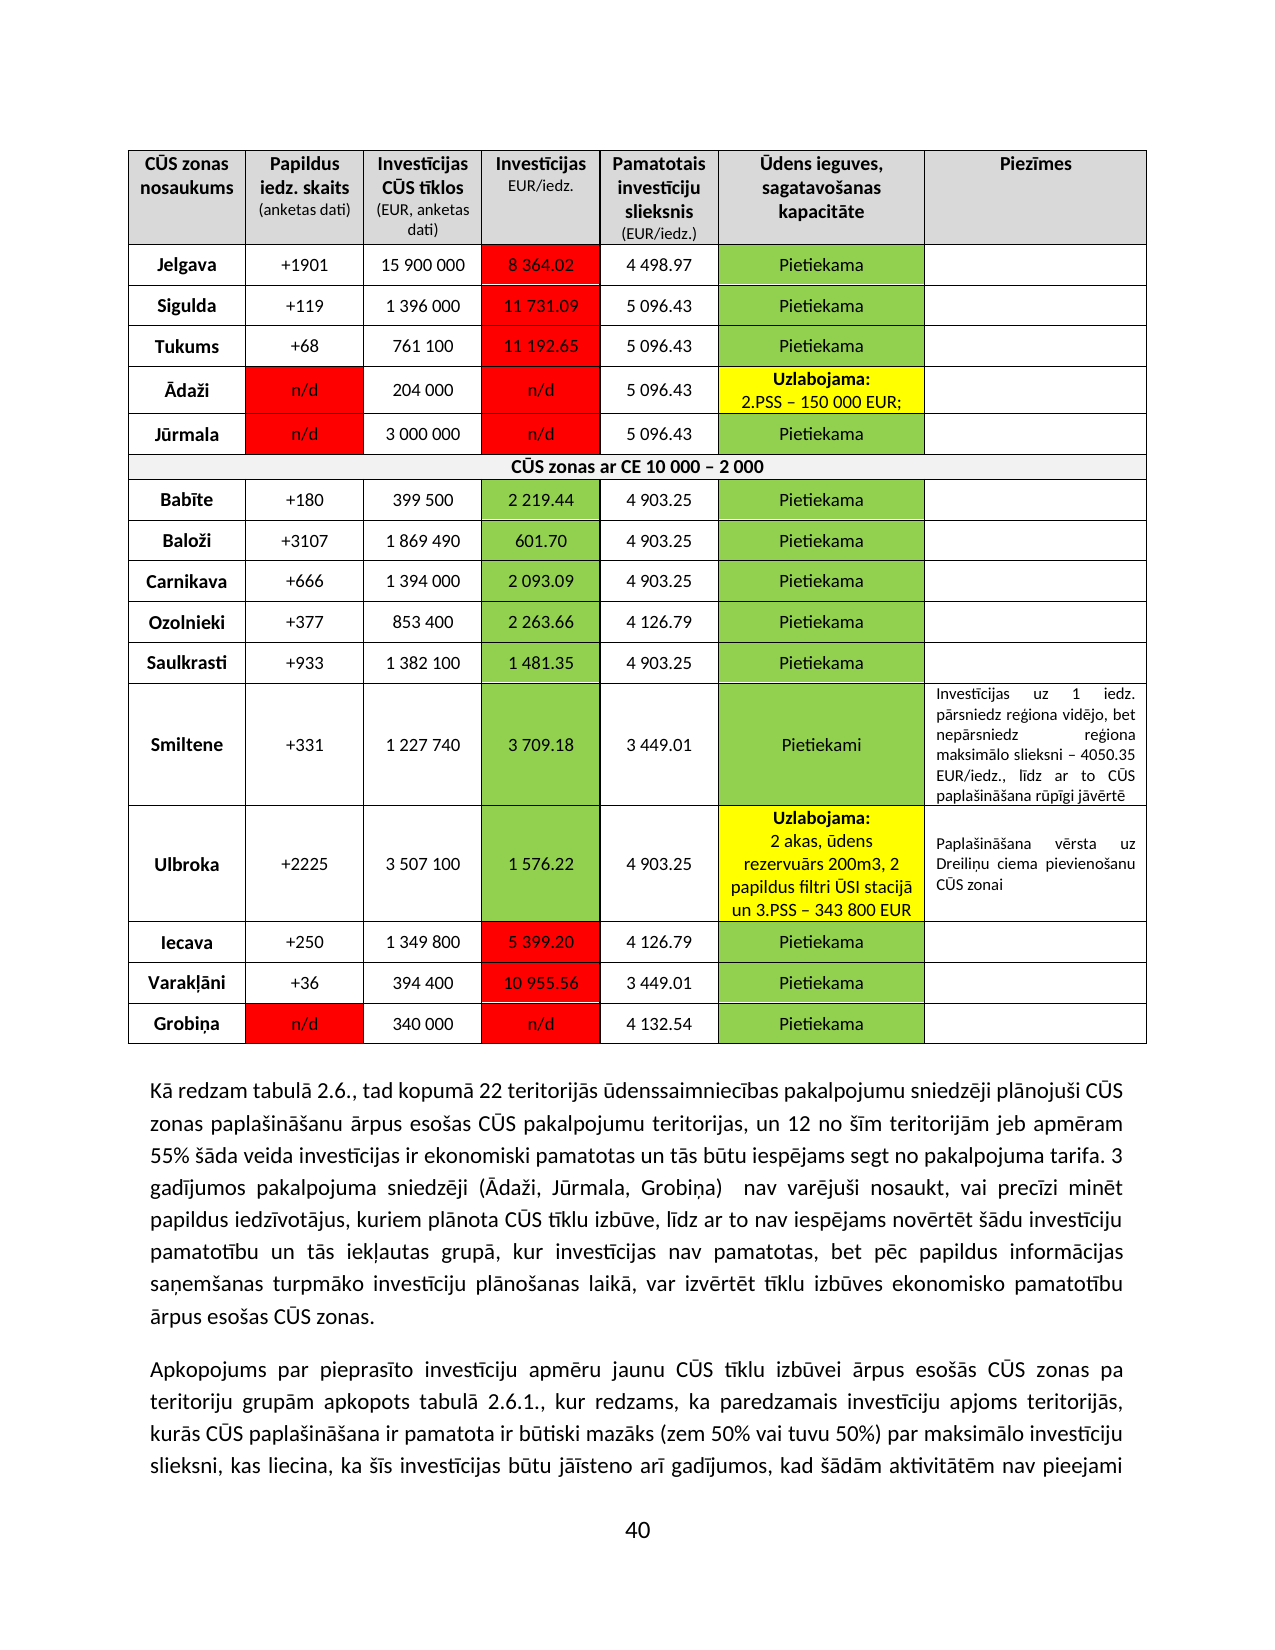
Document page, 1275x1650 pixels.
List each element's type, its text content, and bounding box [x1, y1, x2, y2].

table_cell n/d [246, 367, 363, 413]
table_cell Pietiekama [719, 602, 924, 642]
table_cell 1 227 740 [364, 684, 481, 805]
table_cell [925, 245, 1146, 284]
table_cell Baloži [129, 521, 245, 560]
table_cell 4 132.54 [601, 1004, 718, 1043]
table_cell Investīcijas uz 1 iedz. pārsniedz reģiona vidējo, bet nepārsniedz reģiona maksimālo slieksni – 4050.35 EUR/iedz., līdz ar to CŪS paplašināšana rūpīgi jāvērtē [925, 684, 1146, 805]
table_header Ūdens ieguves, sagatavošanas kapacitāte [719, 151, 924, 244]
table_cell [925, 1004, 1146, 1043]
table_cell 4 903.25 [601, 643, 718, 682]
table_cell 5 399.20 [482, 922, 599, 962]
table_cell Pietiekama [719, 643, 924, 682]
table_cell 4 903.25 [601, 561, 718, 601]
table_cell Pietiekami [719, 684, 924, 805]
table_cell Ozolnieki [129, 602, 245, 642]
table_cell 3 449.01 [601, 963, 718, 1002]
table_cell CŪS zonas ar CE 10 000 – 2 000 [129, 455, 1146, 479]
table_cell [925, 326, 1146, 366]
table_cell n/d [482, 367, 599, 413]
table_cell Pietiekama [719, 414, 924, 454]
table_cell +180 [246, 480, 363, 519]
table_cell Iecava [129, 922, 245, 962]
table_cell 1 481.35 [482, 643, 599, 682]
table_cell 5 096.43 [601, 367, 718, 413]
table_cell 1 396 000 [364, 286, 481, 325]
table_header Piezīmes [925, 151, 1146, 244]
table_cell [925, 963, 1146, 1002]
table_cell 1 576.22 [482, 806, 599, 921]
table_header Investīcijas EUR/iedz. [482, 151, 599, 244]
table_cell Saulkrasti [129, 643, 245, 682]
table_header Papildus iedz. skaits (anketas dati) [246, 151, 363, 244]
table_cell [925, 286, 1146, 325]
text Kā redzam tabulā 2.6., tad kopumā 22 teritorijās ūdenssaimniecības pakalpojumu sniedzēji plānojuši CŪS zonas paplašināšanu ārpus esošas CŪS pakalpojumu teritorijas, un 12 no šīm teritorijām jeb apmēram 55% šāda veida investīcijas ir ekonomiski pamatotas un tās būtu iespējams segt no pakalpojuma tarifa. 3 gadījumos pakalpojuma sniedzēji (Ādaži, Jūrmala, Grobiņa) nav varējuši nosaukt, vai precīzi minēt papildus iedzīvotājus, kuriem plānota CŪS tīklu izbūve, līdz ar to nav iespējams novērtēt šādu investīciju pamatotību un tās iekļautas grupā, kur investīcijas nav pamatotas, bet pēc papildus informācijas saņemšanas turpmāko investīciju plānošanas laikā, var izvērtēt tīklu izbūves ekonomisko pamatotību ārpus esošas CŪS zonas. [150, 1076, 1125, 1330]
table_cell [925, 480, 1146, 519]
table_cell 399 500 [364, 480, 481, 519]
table_cell 4 498.97 [601, 245, 718, 284]
table_cell 3 449.01 [601, 684, 718, 805]
table_cell Carnikava [129, 561, 245, 601]
table_header Investīcijas CŪS tīklos (EUR, anketas dati) [364, 151, 481, 244]
table_cell n/d [482, 414, 599, 454]
table_cell [925, 414, 1146, 454]
table_cell 761 100 [364, 326, 481, 366]
table_cell 394 400 [364, 963, 481, 1002]
table_cell 1 394 000 [364, 561, 481, 601]
table_cell 5 096.43 [601, 414, 718, 454]
table_cell [925, 922, 1146, 962]
table_cell Uzlabojama: 2 akas, ūdens rezervuārs 200m3, 2 papildus filtri ŪSI stacijā un 3.PSS – 343 800 EUR [719, 806, 924, 921]
table_cell 204 000 [364, 367, 481, 413]
table_cell 4 903.25 [601, 480, 718, 519]
table_cell n/d [246, 414, 363, 454]
table_cell 4 126.79 [601, 602, 718, 642]
table_cell Pietiekama [719, 561, 924, 601]
table_cell Uzlabojama: 2.PSS – 150 000 EUR; [719, 367, 924, 413]
table_cell Pietiekama [719, 326, 924, 366]
table_cell 1 349 800 [364, 922, 481, 962]
table_cell 1 382 100 [364, 643, 481, 682]
table_cell 601.70 [482, 521, 599, 560]
table_cell Smiltene [129, 684, 245, 805]
table_cell 11 192.65 [482, 326, 599, 366]
table_cell 10 955.56 [482, 963, 599, 1002]
table_cell 5 096.43 [601, 326, 718, 366]
table_cell n/d [482, 1004, 599, 1043]
table_cell 8 364.02 [482, 245, 599, 284]
table_cell 15 900 000 [364, 245, 481, 284]
table_cell 4 126.79 [601, 922, 718, 962]
table_cell Pietiekama [719, 286, 924, 325]
table_cell Pietiekama [719, 245, 924, 284]
table_cell n/d [246, 1004, 363, 1043]
table_cell [925, 367, 1146, 413]
table_cell +68 [246, 326, 363, 366]
table_cell +119 [246, 286, 363, 325]
table_cell 853 400 [364, 602, 481, 642]
table_header Pamatotais investīciju slieksnis (EUR/iedz.) [601, 151, 718, 244]
table_cell Babīte [129, 480, 245, 519]
table_cell 340 000 [364, 1004, 481, 1043]
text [150, 1355, 1125, 1479]
table_cell +2225 [246, 806, 363, 921]
table_cell 3 507 100 [364, 806, 481, 921]
table_cell +933 [246, 643, 363, 682]
table_cell +666 [246, 561, 363, 601]
table_cell +331 [246, 684, 363, 805]
table_cell +1901 [246, 245, 363, 284]
table_cell Jelgava [129, 245, 245, 284]
table_cell +250 [246, 922, 363, 962]
table_cell 3 000 000 [364, 414, 481, 454]
table_cell Grobiņa [129, 1004, 245, 1043]
table_cell 2 093.09 [482, 561, 599, 601]
table_cell 1 869 490 [364, 521, 481, 560]
table_cell Pietiekama [719, 521, 924, 560]
table_cell 3 709.18 [482, 684, 599, 805]
table_cell 5 096.43 [601, 286, 718, 325]
table_cell Pietiekama [719, 480, 924, 519]
table_cell +3107 [246, 521, 363, 560]
table_cell Pietiekama [719, 1004, 924, 1043]
table_cell 4 903.25 [601, 521, 718, 560]
table_cell +36 [246, 963, 363, 1002]
table_cell +377 [246, 602, 363, 642]
table_cell [925, 602, 1146, 642]
table_cell 4 903.25 [601, 806, 718, 921]
table_cell Jūrmala [129, 414, 245, 454]
table_cell [925, 561, 1146, 601]
table_cell Varakļāni [129, 963, 245, 1002]
table_cell 2 219.44 [482, 480, 599, 519]
table_cell Pietiekama [719, 963, 924, 1002]
table_cell Ādaži [129, 367, 245, 413]
table_cell Tukums [129, 326, 245, 366]
table_cell Paplašināšana vērsta uz Dreiliņu ciema pievienošanu CŪS zonai [925, 806, 1146, 921]
table_cell 2 263.66 [482, 602, 599, 642]
table_cell [925, 643, 1146, 682]
table_cell Ulbroka [129, 806, 245, 921]
table_cell Pietiekama [719, 922, 924, 962]
table_cell 11 731.09 [482, 286, 599, 325]
table_cell [925, 521, 1146, 560]
table_cell Sigulda [129, 286, 245, 325]
table_header CŪS zonas nosaukums [129, 151, 245, 244]
